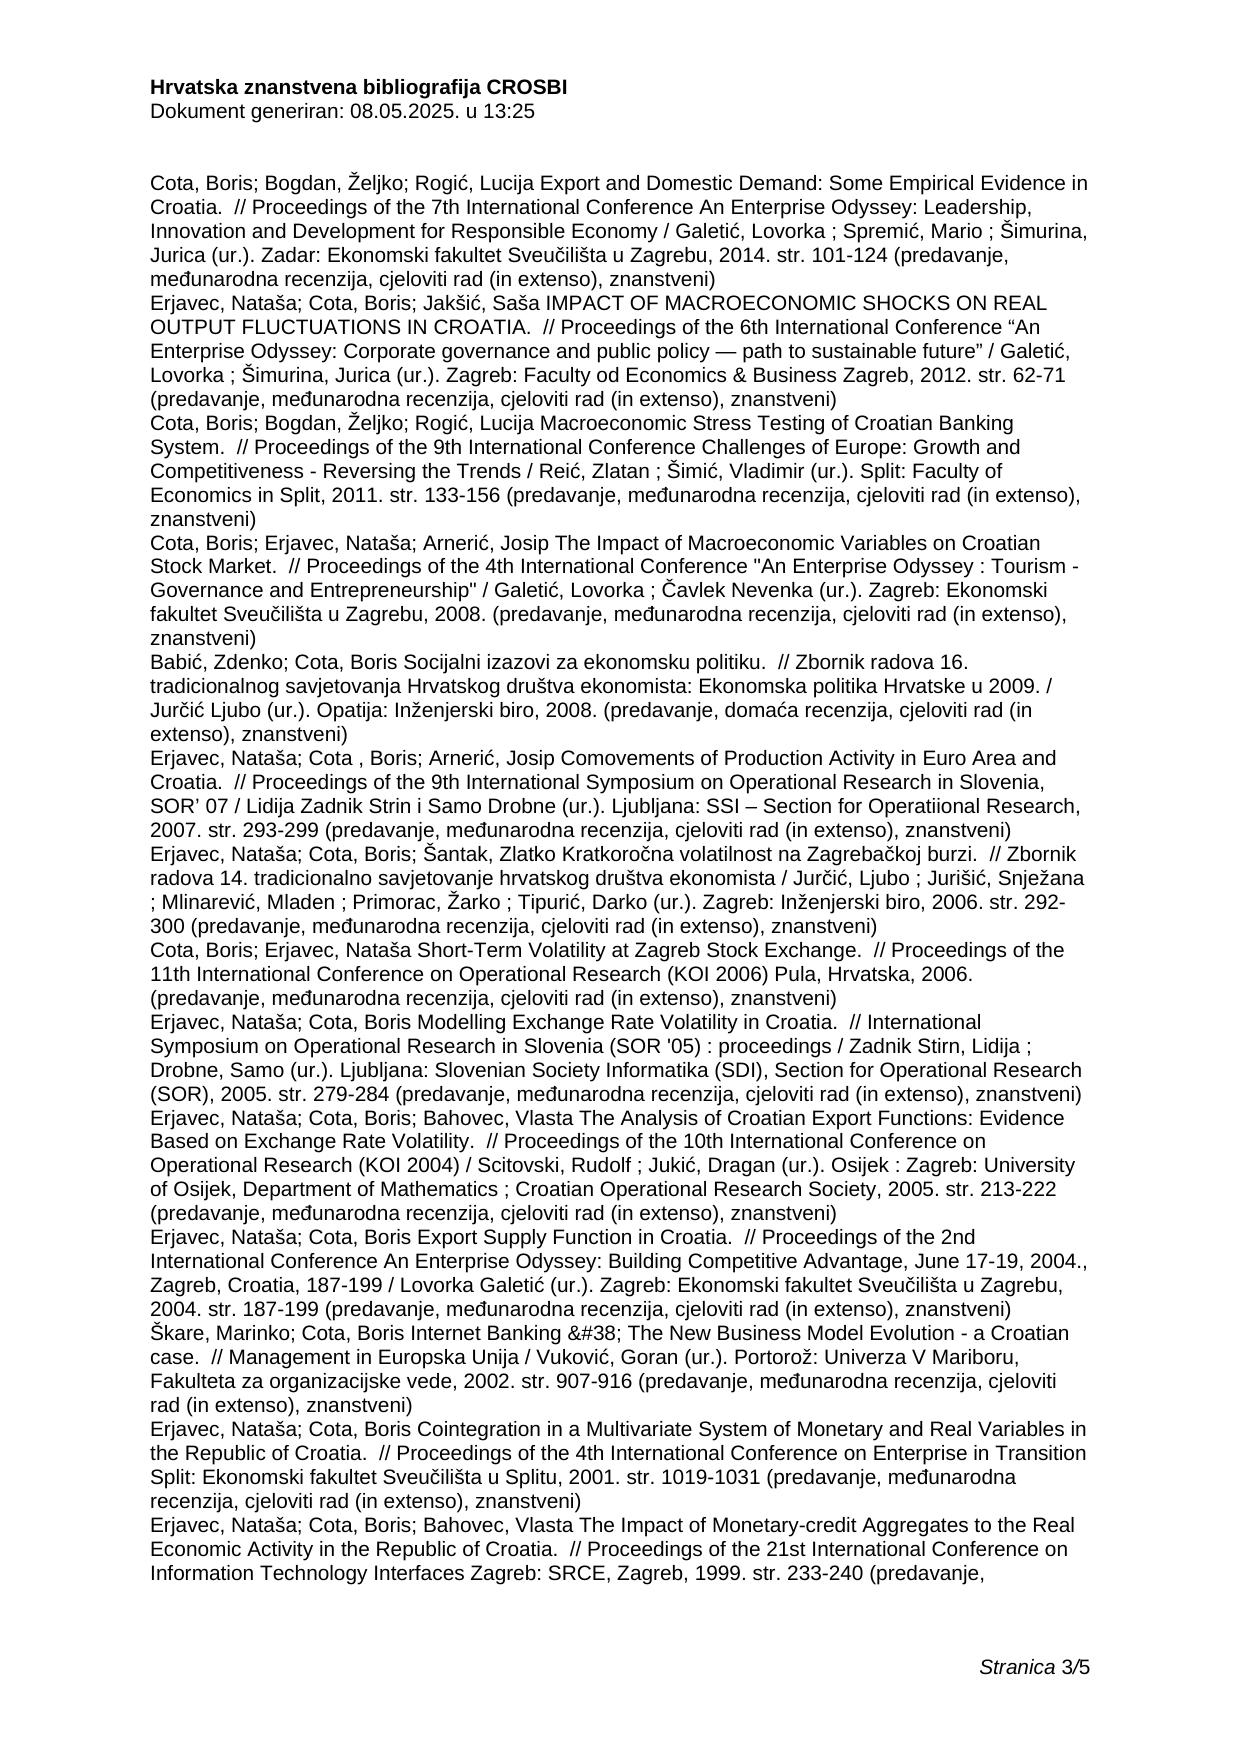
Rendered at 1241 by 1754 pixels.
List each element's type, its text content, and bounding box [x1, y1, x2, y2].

text Erjavec, Nataša; Cota , Boris; Arnerić, Josip [150, 746, 1090, 842]
text Erjavec, Nataša; Cota, Boris [150, 1225, 1090, 1321]
text Babić, Zdenko; Cota, Boris [150, 650, 1090, 746]
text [150, 1513, 1090, 1584]
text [150, 291, 1090, 411]
text Erjavec, Nataša; Cota, Boris; Bahovec, Vlasta [150, 1105, 1090, 1225]
text Cota, Boris; Erjavec, Nataša; Arnerić, Josip [150, 530, 1090, 650]
text Erjavec, Nataša; Cota, Boris; Šantak, Zlatko [150, 842, 1090, 938]
text Erjavec, Nataša; Cota, Boris [150, 1417, 1090, 1513]
text Cota, Boris; Erjavec, Nataša [150, 938, 1090, 1009]
text Cota, Boris; Bogdan, Željko; Rogić, Lucija [150, 411, 1090, 530]
text Škare, Marinko; Cota, Boris [150, 1321, 1090, 1417]
text Cota, Boris; Bogdan, Željko; Rogić, Lucija [150, 171, 1090, 291]
text Erjavec, Nataša; Cota, Boris [150, 1009, 1090, 1105]
